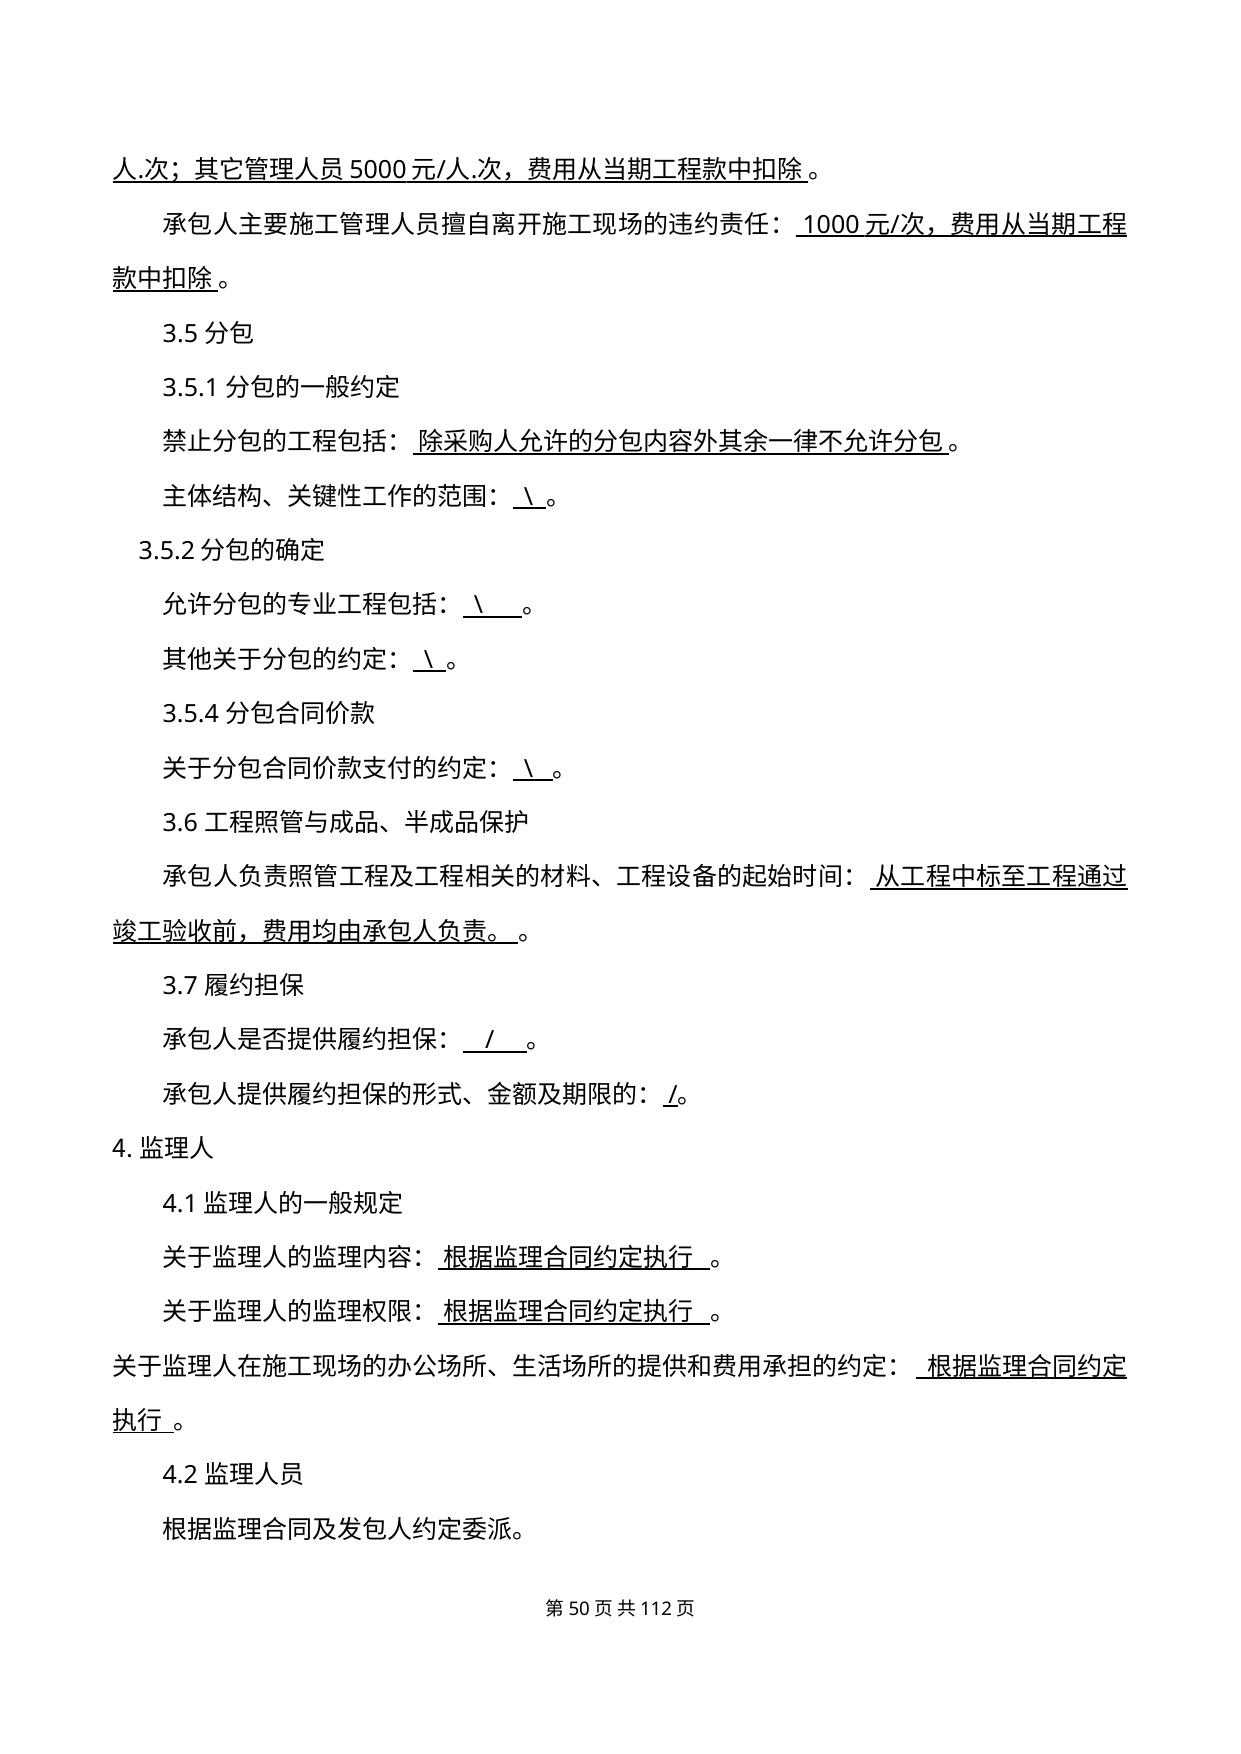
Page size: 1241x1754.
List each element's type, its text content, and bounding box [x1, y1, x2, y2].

text 4.1监理人的一般规定 [112, 1183, 1128, 1219]
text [112, 150, 1128, 186]
text 3.5.4 分包合同价款 [112, 694, 1128, 730]
text 3.5 分包 [112, 313, 1128, 349]
text 3.5.2分包的确定 [112, 531, 1128, 567]
text 关于分包合同价款支付的约定： \ 。 [112, 748, 1128, 784]
text 承包人提供履约担保的形式、金额及期限的： /。 [112, 1074, 1128, 1111]
text 承包人负责照管工程及工程相关的材料、工程设备的起始时间： 从工程中标至工程通过竣工验收前，费用均由承包人负责。 。 [112, 857, 1128, 947]
text 承包人是否提供履约担保： / 。 [112, 1020, 1128, 1056]
text 关于监理人的监理内容： 根据监理合同约定执行 。 [112, 1237, 1128, 1274]
text 禁止分包的工程包括： 除采购人允许的分包内容外其余一律不允许分包 。 [112, 422, 1128, 458]
text 关于监理人的监理权限： 根据监理合同约定执行 。 [112, 1292, 1128, 1328]
text 主体结构、关键性工作的范围： \ 。 [112, 476, 1128, 512]
text 关于监理人在施工现场的办公场所、生活场所的提供和费用承担的约定： 根据监理合同约定执行 。 [112, 1346, 1128, 1437]
text 承包人主要施工管理人员擅自离开施工现场的违约责任： 1000元/次，费用从当期工程款中扣除 。 [112, 204, 1128, 295]
text 3.6 工程照管与成品、半成品保护 [112, 802, 1128, 839]
text 允许分包的专业工程包括： \ 。 [112, 585, 1128, 621]
subtitle 4. 监理人 [112, 1129, 1128, 1165]
text 根据监理合同及发包人约定委派。 [112, 1509, 1128, 1546]
text 4.2 监理人员 [112, 1455, 1128, 1491]
text 3.7 履约担保 [112, 966, 1128, 1002]
text 3.5.1 分包的一般约定 [112, 367, 1128, 404]
text 其他关于分包的约定： \ 。 [112, 639, 1128, 676]
